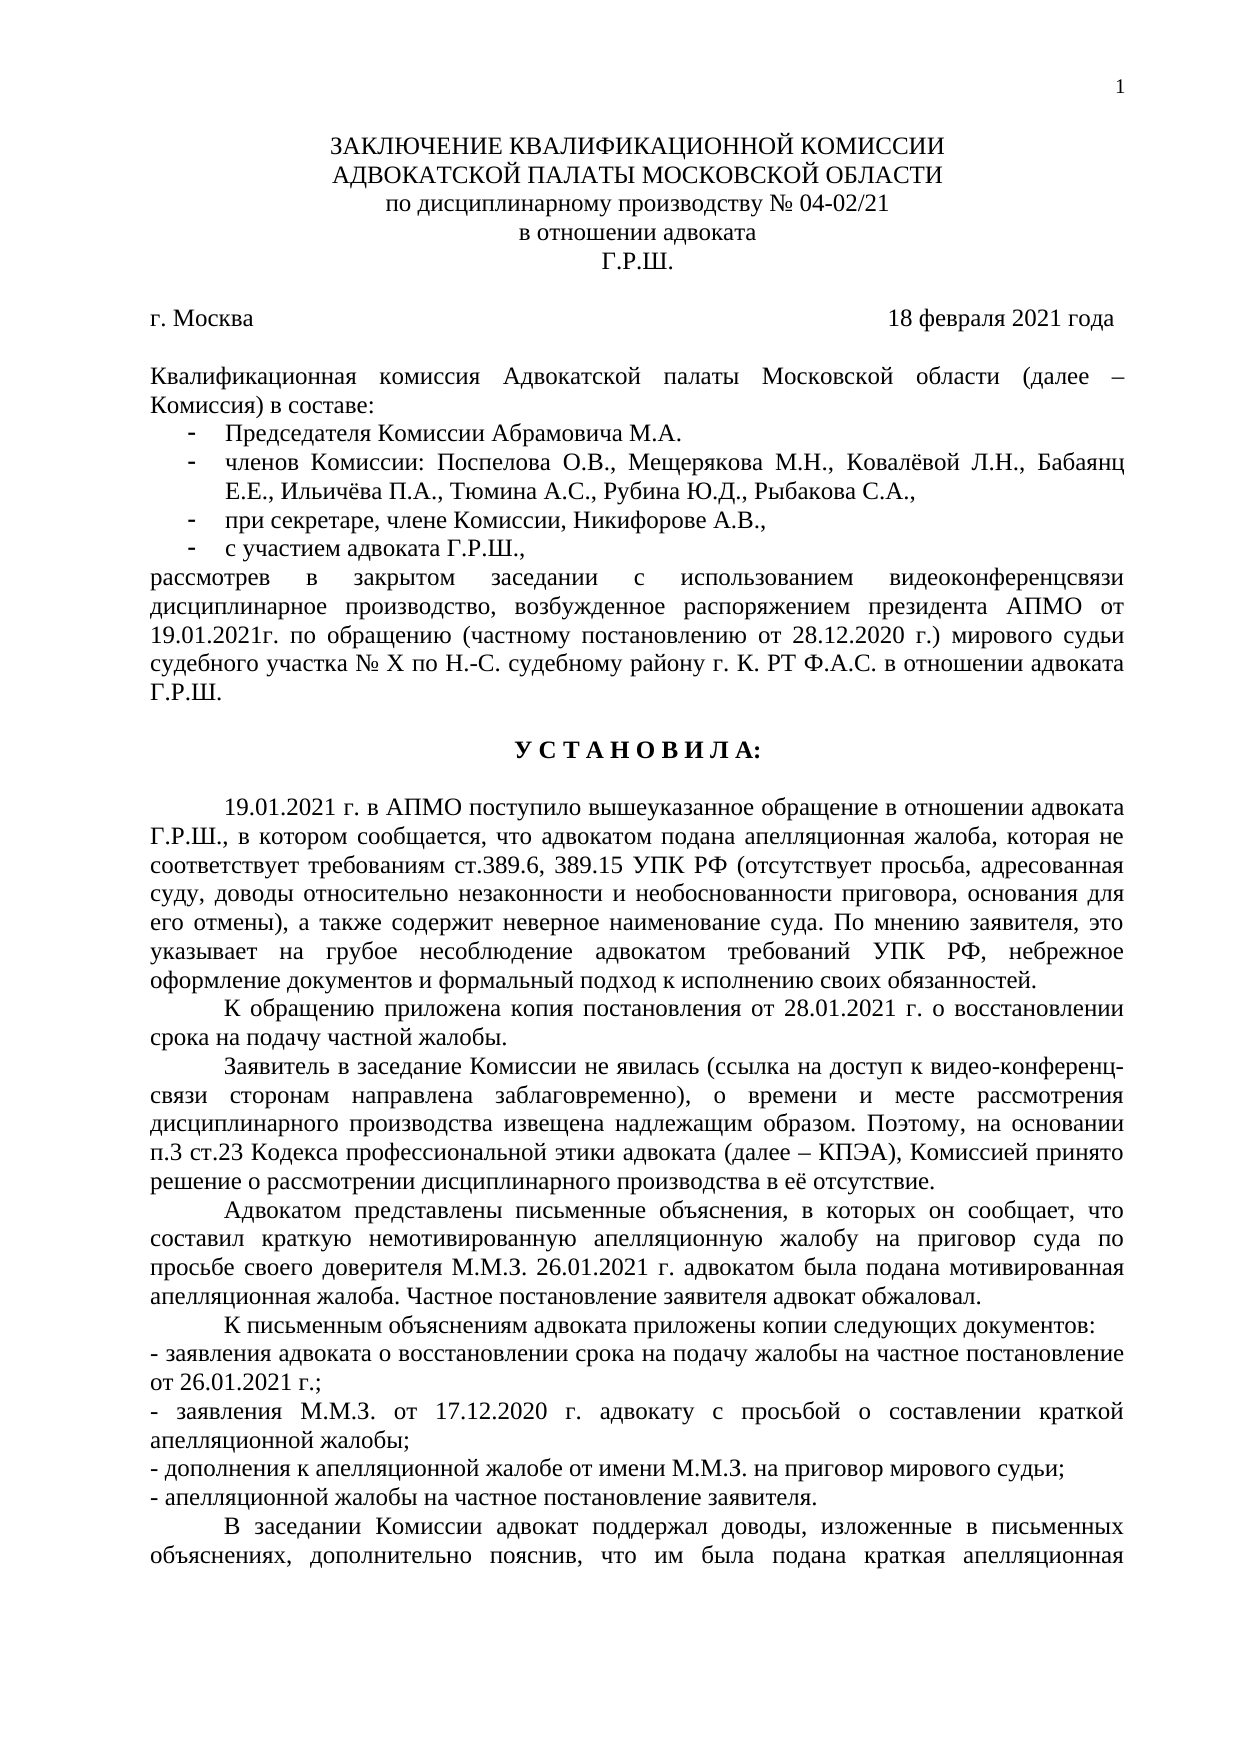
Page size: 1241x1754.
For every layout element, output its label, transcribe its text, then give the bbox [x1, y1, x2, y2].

text Адвокатом представлены письменные объяснения, в которых он сообщает, что составил краткую немотивированную апелляционную жалобу на приговор суда по просьбе своего доверителя М.М.З. 26.01.2021 г. адвокатом была подана мотивированная апелляционная жалоба. Частное постановление заявителя адвокат обжаловал. [150, 1195, 1125, 1310]
text К письменным объяснениям адвоката приложены копии следующих документов: [150, 1310, 1125, 1338]
text У С Т А Н О В И Л А: [150, 735, 1125, 763]
text ЗАКЛЮЧЕНИЕ КВАЛИФИКАЦИОННОЙ КОМИССИИ [150, 131, 1125, 160]
text г. Москва 18 февраля 2021 года [150, 303, 1125, 332]
list Председателя Комиссии Абрамовича М.А. [187, 418, 1125, 447]
title Г.Р.Ш. [150, 246, 1125, 275]
list с участием адвоката Г.Р.Ш., [187, 533, 1125, 562]
text - дополнения к апелляционной жалобе от имени М.М.З. на приговор мирового судьи; [150, 1453, 1125, 1482]
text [150, 1511, 1125, 1568]
text К обращению приложена копия постановления от 28.01.2021 г. о восстановлении срока на подачу частной жалобы. [150, 993, 1125, 1051]
text - заявления адвоката о восстановлении срока на подачу жалобы на частное постановление от 26.01.2021 г.; [150, 1338, 1125, 1396]
text - апелляционной жалобы на частное постановление заявителя. [150, 1482, 1125, 1511]
title АДВОКАТСКОЙ ПАЛАТЫ МОСКОВСКОЙ ОБЛАСТИ [150, 160, 1125, 188]
text - заявления М.М.З. от 17.12.2020 г. адвокату с просьбой о составлении краткой апелляционной жалобы; [150, 1396, 1125, 1453]
title в отношении адвоката [150, 217, 1125, 246]
text Заявитель в заседание Комиссии не явилась (ссылка на доступ к видео-конференц-связи сторонам направлена заблаговременно), о времени и месте рассмотрения дисциплинарного производства извещена надлежащим образом. Поэтому, на основании п.3 ст.23 Кодекса профессиональной этики адвоката (далее – КПЭА), Комиссией принято решение о рассмотрении дисциплинарного производства в её отсутствие. [150, 1051, 1125, 1195]
text рассмотрев в закрытом заседании с использованием видеоконференцсвязи дисциплинарное производство, возбужденное распоряжением президента АПМО от 19.01.2021г. по обращению (частному постановлению от 28.12.2020 г.) мирового судьи судебного участка № Х по Н.-С. судебному району г. К. РТ Ф.А.С. в отношении адвоката Г.Р.Ш. [150, 562, 1125, 706]
list при секретаре, члене Комиссии, Никифорове А.В., [187, 505, 1125, 533]
title по дисциплинарному производству № 04-02/21 [150, 188, 1125, 217]
list членов Комиссии: Поспелова О.В., Мещерякова М.Н., Ковалёвой Л.Н., Бабаянц Е.Е., Ильичёва П.А., Тюмина А.С., Рубина Ю.Д., Рыбакова С.А., [187, 447, 1125, 505]
text 19.01.2021 г. в АПМО поступило вышеуказанное обращение в отношении адвоката Г.Р.Ш., в котором сообщается, что адвокатом подана апелляционная жалоба, которая не соответствует требованиям ст.389.6, 389.15 УПК РФ (отсутствует просьба, адресованная суду, доводы относительно незаконности и необоснованности приговора, основания для его отмены), а также содержит неверное наименование суда. По мнению заявителя, это указывает на грубое несоблюдение адвокатом требований УПК РФ, небрежное оформление документов и формальный подход к исполнению своих обязанностей. [150, 792, 1125, 993]
text Квалификационная комиссия Адвокатской палаты Московской области (далее – Комиссия) в составе: [150, 361, 1125, 418]
